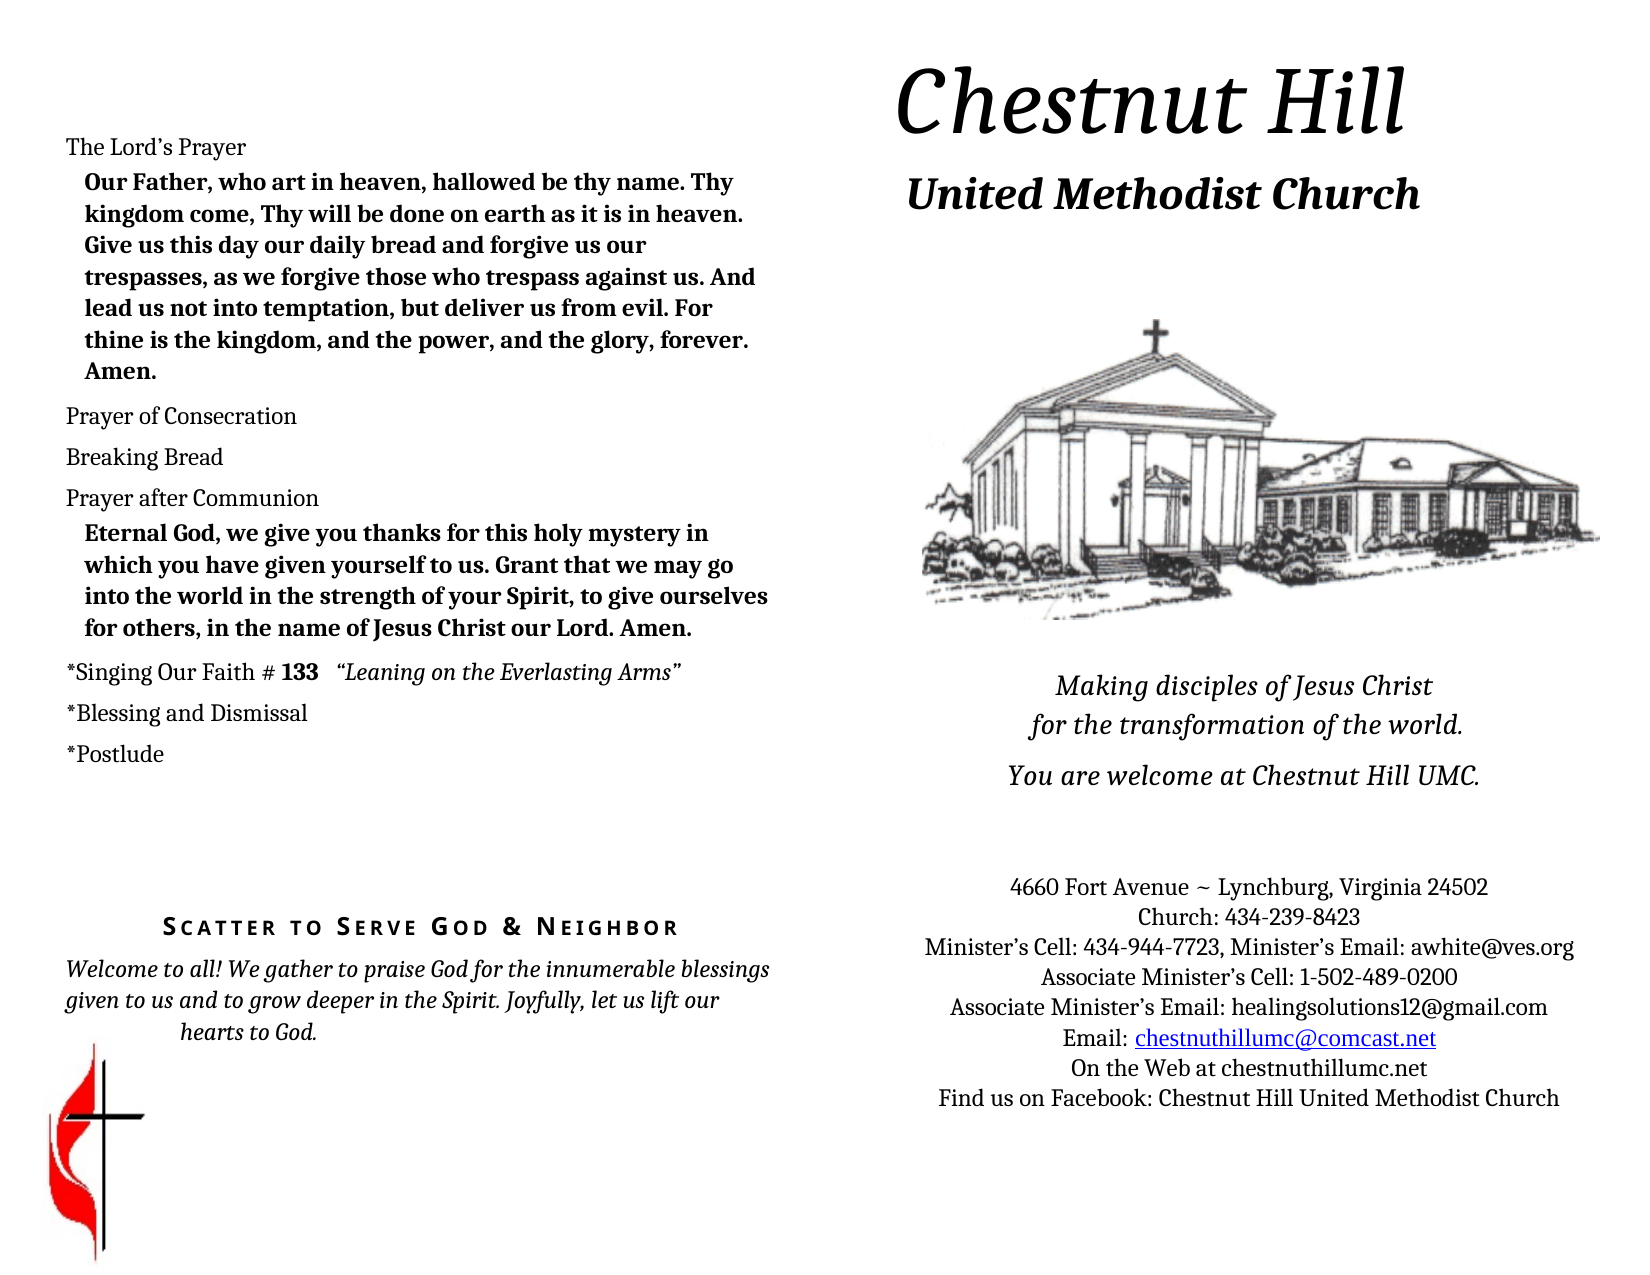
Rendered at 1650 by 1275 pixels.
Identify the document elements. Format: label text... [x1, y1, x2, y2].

text *Postlude [66, 740, 773, 769]
text Email: chestnuthillumc@comcast.net [895, 1023, 1603, 1053]
text Minister’s Cell: 434-944-7723, Minister’s Email: awhite@ves.org [895, 933, 1603, 961]
text Associate Minister’s Email: healingsolutions12@gmail.com [895, 993, 1603, 1022]
text You are welcome at Chestnut Hill UMC. [895, 759, 1603, 826]
text United Methodist Church [895, 168, 1603, 221]
text *Singing Our Faith # 133 “Leaning on the Everlasting Arms” [66, 658, 773, 687]
text Welcome to all! We gather to praise God for the innumerable blessings given to us and to grow deeper in the Spirit. Joyfully, let us lift our hearts to God. [66, 955, 773, 1047]
text Find us on Facebook: Chestnut Hill United Methodist Church [895, 1084, 1603, 1113]
text Prayer after Communion [66, 484, 773, 513]
picture [39, 1036, 160, 1274]
text 4660 Fort Avenue ~ Lynchburg, Virginia 24502 [895, 872, 1603, 901]
text Scatter to Serve God & Neighbor [66, 908, 773, 942]
text The Lord’s Prayer [66, 133, 811, 162]
text Church: 434-239-8423 [895, 903, 1603, 931]
text Prayer of Consecration [66, 402, 773, 430]
text On the Web at chestnuthillumc.net [895, 1054, 1603, 1083]
text Breaking Bread [66, 443, 773, 472]
text Associate Minister’s Cell: 1-502-489-0200 [895, 963, 1603, 992]
text Making disciples of Jesus Christ for the transformation of the world. [895, 669, 1603, 741]
text *Blessing and Dismissal [66, 699, 773, 728]
text Eternal God, we give you thanks for this holy mystery in which you have given yourself to us. Grant that we may go into the world in the strength of your Spirit, to give ourselves for others, in the name of Jesus Christ our Lord. Amen. [84, 519, 773, 642]
text Our Father, who art in heaven, hallowed be thy name. Thy kingdom come, Thy will be done on earth as it is in heaven. Give us this day our daily bread and forgive us our trespasses, as we forgive those who trespass against us. And lead us not into temptation, but deliver us from evil. For thine is the kingdom, and the power, and the glory, forever. Amen. [84, 168, 773, 386]
text C hestnut Hill [895, 47, 1603, 157]
